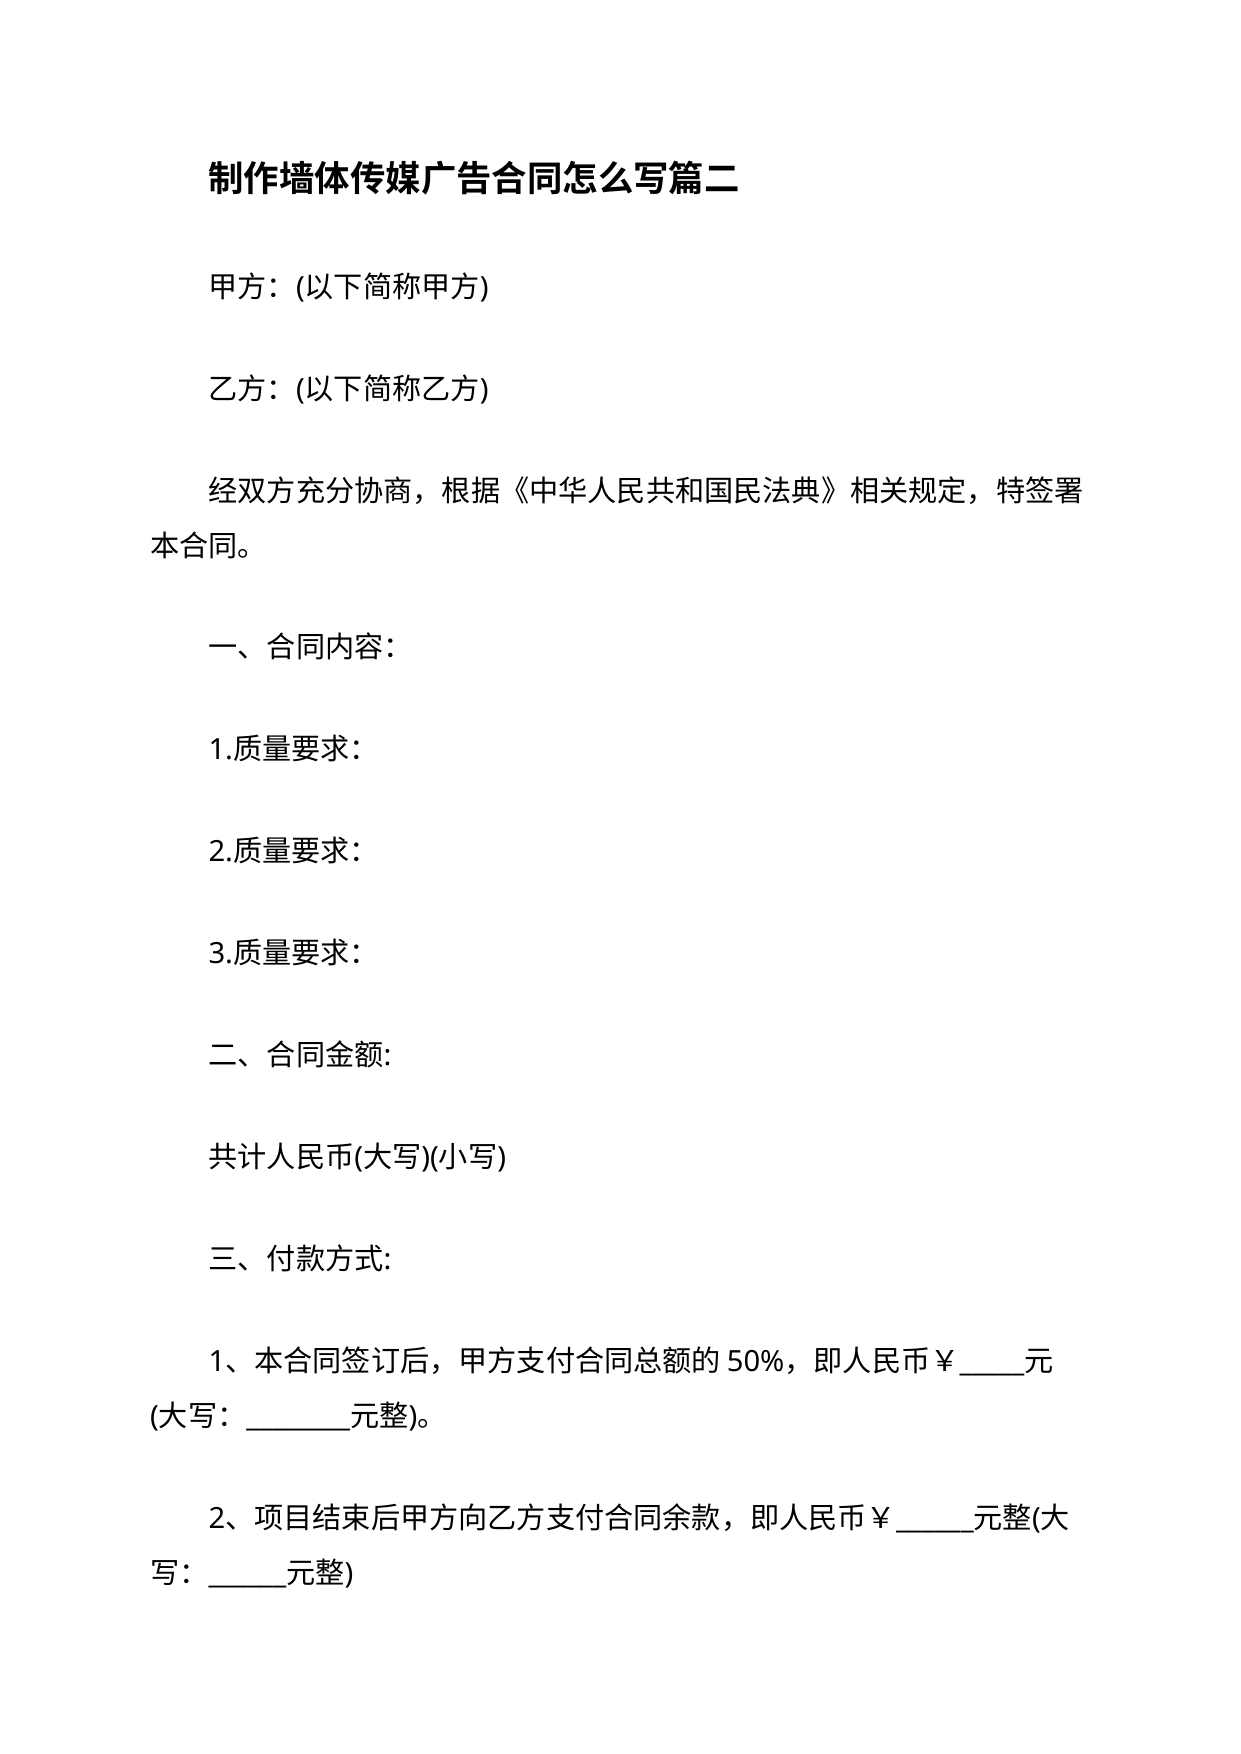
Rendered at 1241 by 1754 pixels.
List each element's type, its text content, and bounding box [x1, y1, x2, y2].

text 1、本合同签订后，甲方支付合同总额的50%，即人民币￥_____元(大写：________元整)。 [150, 1338, 1090, 1435]
text 三、付款方式: [150, 1236, 1090, 1278]
text 甲方：(以下简称甲方) [150, 263, 1090, 306]
text 2、项目结束后甲方向乙方支付合同余款，即人民币￥______元整(大写：______元整) [150, 1495, 1090, 1592]
text 二、合同金额: [150, 1032, 1090, 1074]
text 3.质量要求： [150, 930, 1090, 972]
text 共计人民币(大写)(小写) [150, 1134, 1090, 1176]
text 一、合同内容： [150, 624, 1090, 666]
text 1.质量要求： [150, 726, 1090, 768]
text 制作墙体传媒广告合同怎么写篇二 [150, 150, 1090, 201]
text 乙方：(以下简称乙方) [150, 365, 1090, 408]
text 经双方充分协商，根据《中华人民共和国民法典》相关规定，特签署本合同。 [150, 467, 1090, 564]
text 2.质量要求： [150, 828, 1090, 870]
